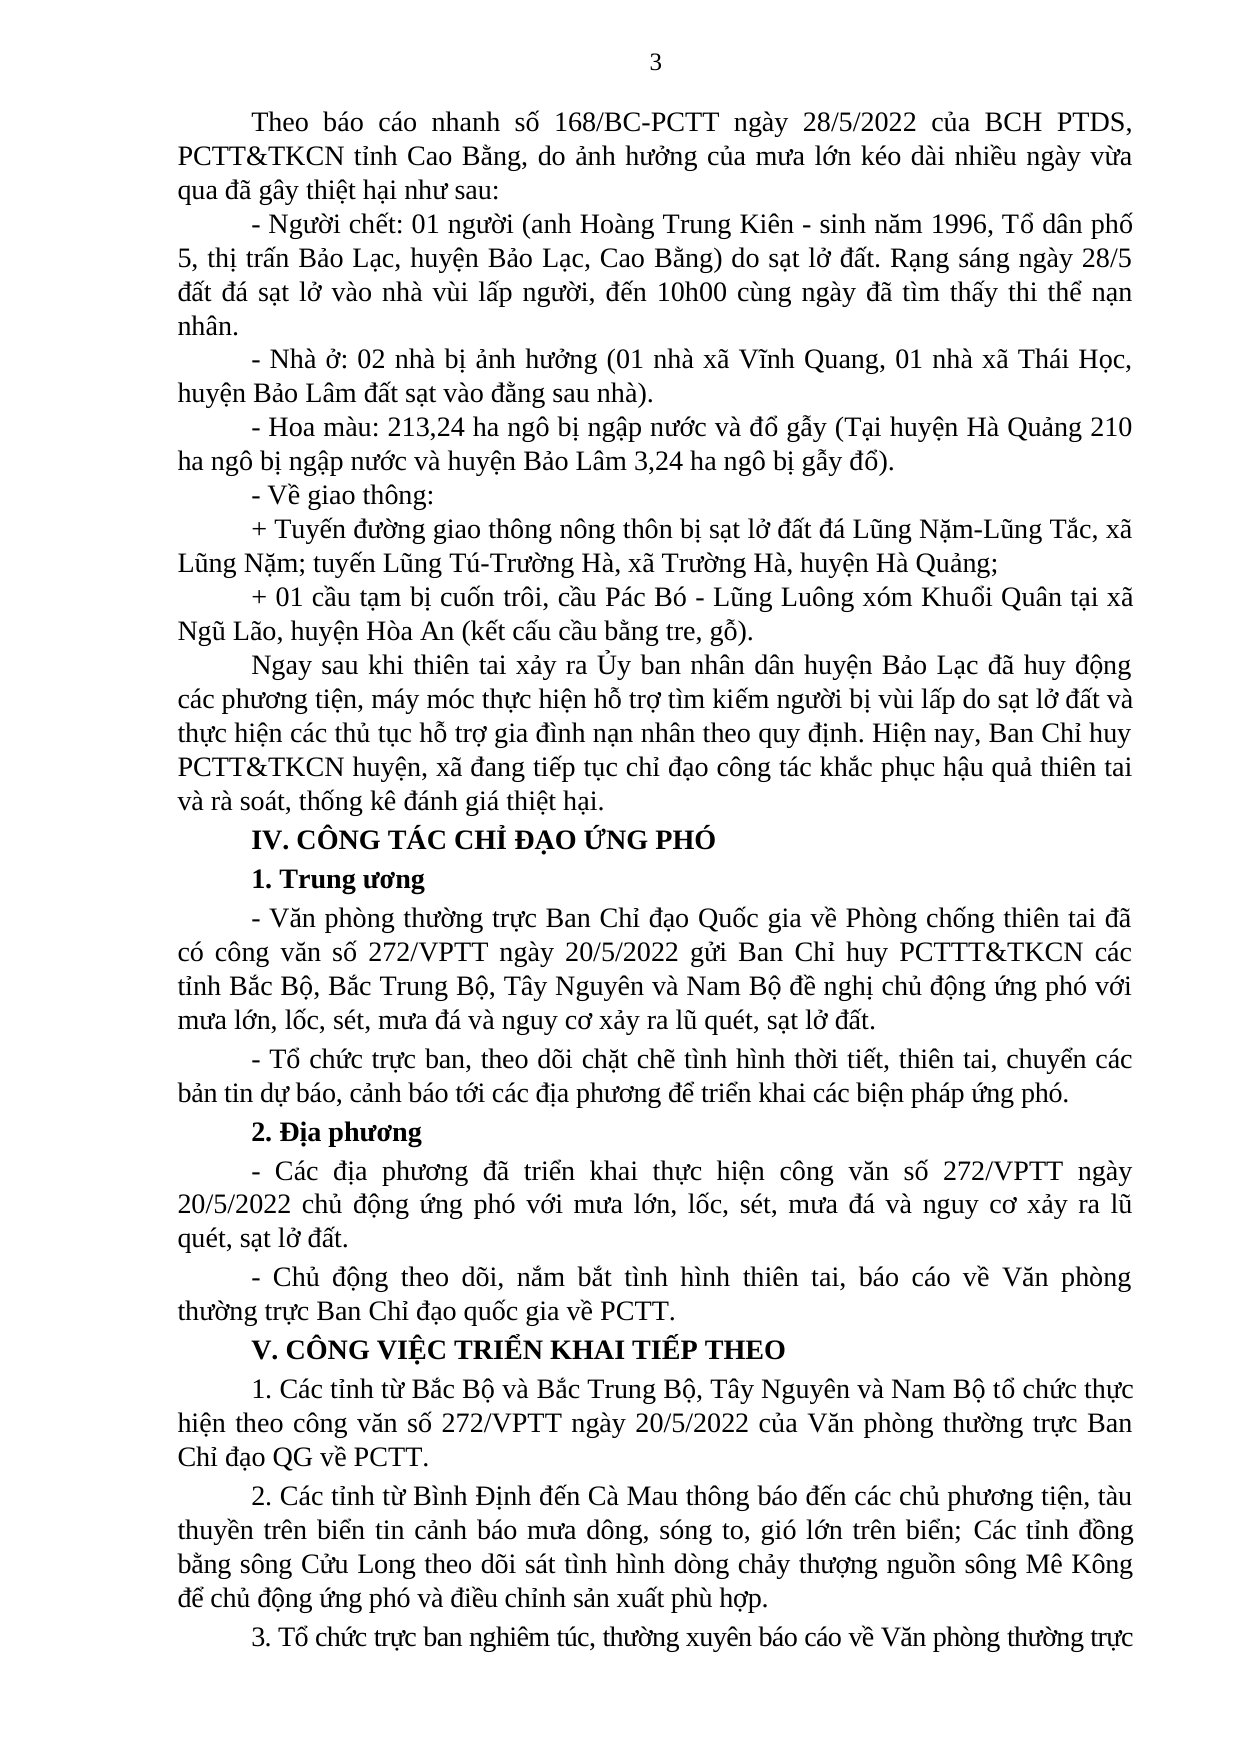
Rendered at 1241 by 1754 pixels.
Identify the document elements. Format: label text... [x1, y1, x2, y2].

list + 01 cầu tạm bị cuốn trôi, cầu Pác Bó - Lũng Luông xóm Khuổi Quân tại xã Ngũ Lão, huyện Hòa An (kết cấu cầu bằng tre, gỗ). [177, 580, 1134, 647]
list Ngay sau khi thiên tai xảy ra Ủy ban nhân dân huyện Bảo Lạc đã huy động các phương tiện, máy móc thực hiện hỗ trợ tìm kiếm người bị vùi lấp do sạt lở đất và thực hiện các thủ tục hỗ trợ gia đình nạn nhân theo quy định. Hiện nay, Ban Chỉ huy PCTT&TKCN huyện, xã đang tiếp tục chỉ đạo công tác khắc phục hậu quả thiên tai và rà soát, thống kê đánh giá thiệt hại. [177, 648, 1134, 816]
list 2. Các tỉnh từ Bình Định đến Cà Mau thông báo đến các chủ phương tiện, tàu thuyền trên biển tin cảnh báo mưa dông, sóng to, gió lớn trên biển; Các tỉnh đồng bằng sông Cửu Long theo dõi sát tình hình dòng chảy thượng nguồn sông Mê Kông để chủ động ứng phó và điều chỉnh sản xuất phù hợp. [177, 1479, 1134, 1613]
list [177, 1620, 1134, 1652]
list - Văn phòng thường trực Ban Chỉ đạo Quốc gia về Phòng chống thiên tai đã có công văn số 272/VPTT ngày 20/5/2022 gửi Ban Chỉ huy PCTTT&TKCN các tỉnh Bắc Bộ, Bắc Trung Bộ, Tây Nguyên và Nam Bộ đề nghị chủ động ứng phó với mưa lớn, lốc, sét, mưa đá và nguy cơ xảy ra lũ quét, sạt lở đất. [177, 901, 1134, 1035]
list 1. Các tỉnh từ Bắc Bộ và Bắc Trung Bộ, Tây Nguyên và Nam Bộ tổ chức thực hiện theo công văn số 272/VPTT ngày 20/5/2022 của Văn phòng thường trực Ban Chỉ đạo QG về PCTT. [177, 1372, 1134, 1473]
list + Tuyến đường giao thông nông thôn bị sạt lở đất đá Lũng Nặm-Lũng Tắc, xã Lũng Nặm; tuyến Lũng Tú-Trường Hà, xã Trường Hà, huyện Hà Quảng; [177, 512, 1134, 579]
list - Người chết: 01 người (anh Hoàng Trung Kiên - sinh năm 1996, Tổ dân phố 5, thị trấn Bảo Lạc, huyện Bảo Lạc, Cao Bằng) do sạt lở đất. Rạng sáng ngày 28/5 đất đá sạt lở vào nhà vùi lấp người, đến 10h00 cùng ngày đã tìm thấy thi thể nạn nhân. [177, 207, 1134, 341]
list - Chủ động theo dõi, nắm bắt tình hình thiên tai, báo cáo về Văn phòng thường trực Ban Chỉ đạo quốc gia về PCTT. [177, 1260, 1134, 1327]
list - Tổ chức trực ban, theo dõi chặt chẽ tình hình thời tiết, thiên tai, chuyển các bản tin dự báo, cảnh báo tới các địa phương để triển khai các biện pháp ứng phó. [177, 1042, 1134, 1108]
list - Về giao thông: [177, 478, 1134, 511]
list - Các địa phương đã triển khai thực hiện công văn số 272/VPTT ngày 20/5/2022 chủ động ứng phó với mưa lớn, lốc, sét, mưa đá và nguy cơ xảy ra lũ quét, sạt lở đất. [177, 1153, 1134, 1254]
list 2. Địa phương [177, 1114, 1134, 1147]
list - Nhà ở: 02 nhà bị ảnh hưởng (01 nhà xã Vĩnh Quang, 01 nhà xã Thái Học, huyện Bảo Lâm đất sạt vào đằng sau nhà). [177, 342, 1134, 409]
list IV. CÔNG TÁC CHỈ ĐẠO ỨNG PHÓ [177, 823, 1134, 855]
list - Hoa màu: 213,24 ha ngô bị ngập nước và đổ gẫy (Tại huyện Hà Quảng 210 ha ngô bị ngập nước và huyện Bảo Lâm 3,24 ha ngô bị gẫy đổ). [177, 410, 1134, 477]
list 1. Trung ương [177, 862, 1134, 894]
list Theo báo cáo nhanh số 168/BC-PCTT ngày 28/5/2022 của BCH PTDS, PCTT&TKCN tỉnh Cao Bằng, do ảnh hưởng của mưa lớn kéo dài nhiều ngày vừa qua đã gây thiệt hại như sau: [177, 105, 1134, 205]
text V. CÔNG VIỆC TRIỂN KHAI TIẾP THEO [177, 1333, 1134, 1366]
